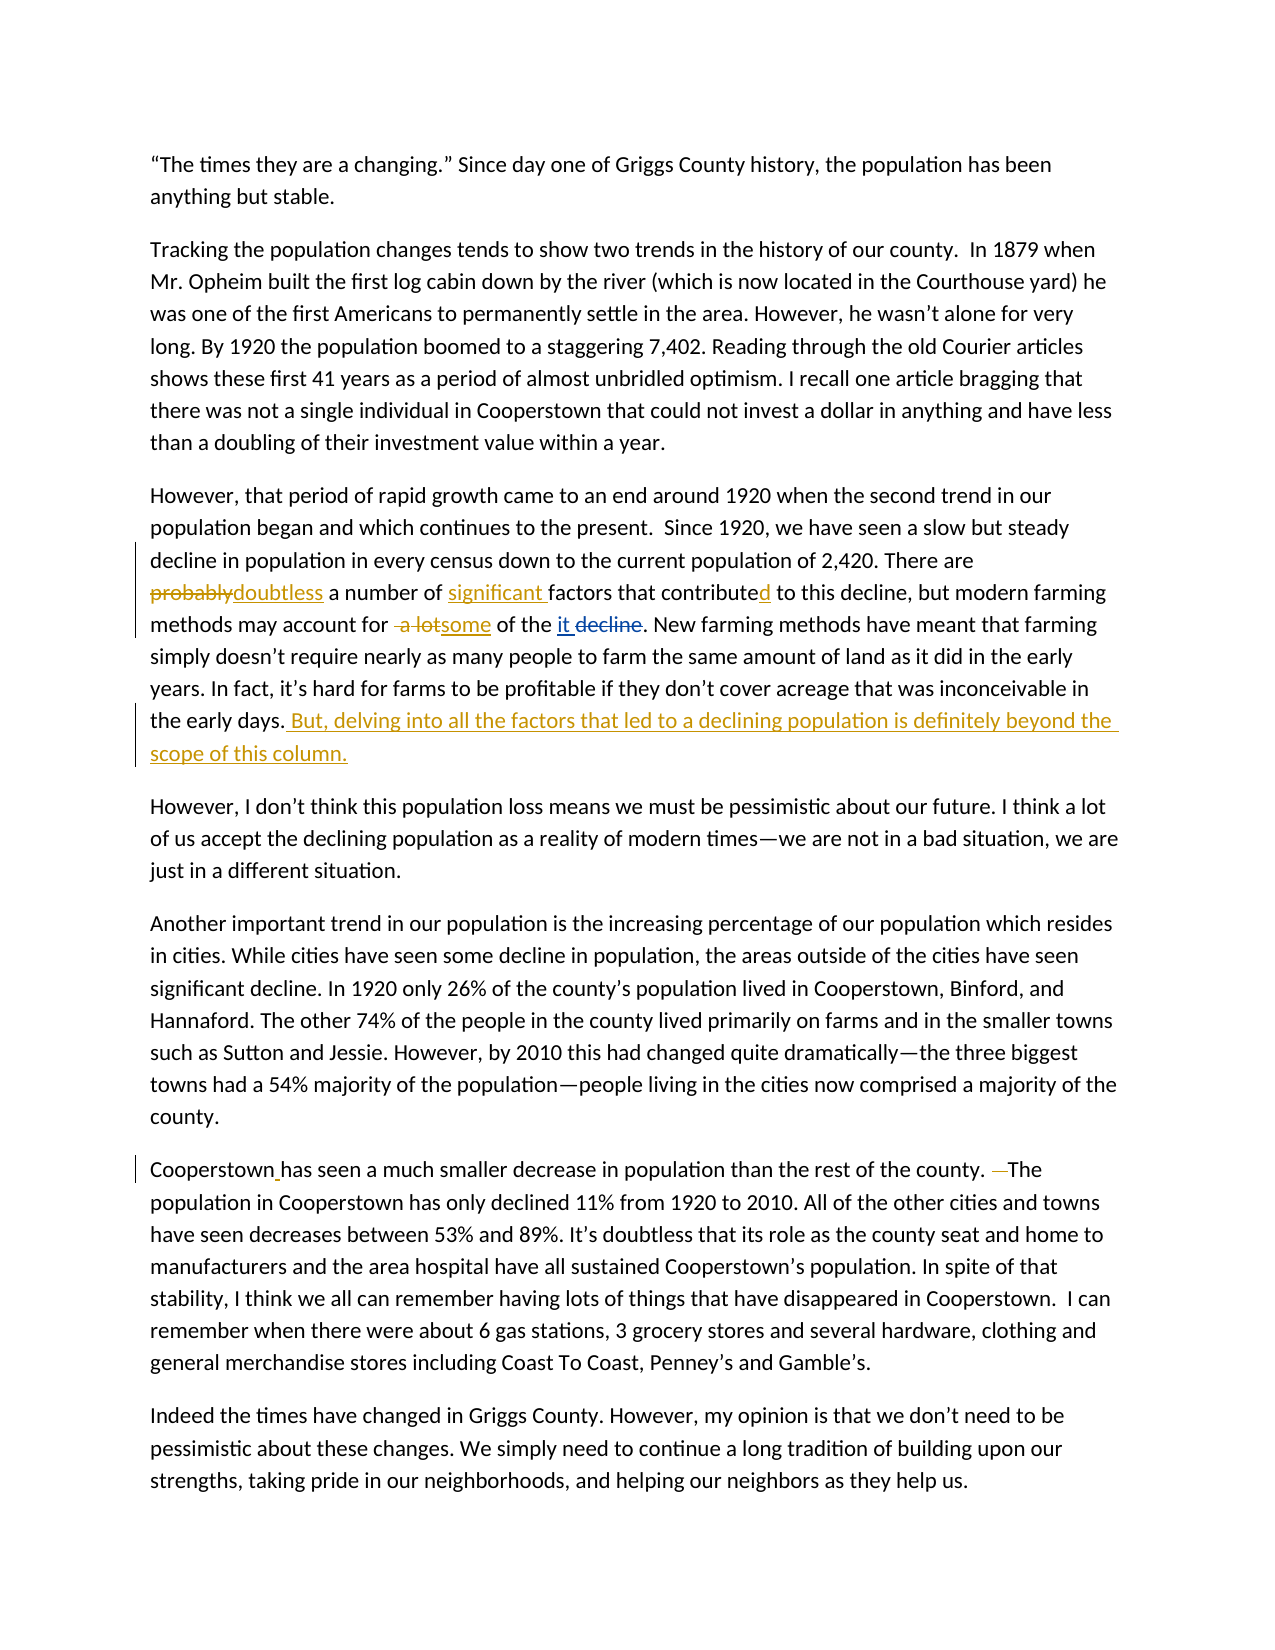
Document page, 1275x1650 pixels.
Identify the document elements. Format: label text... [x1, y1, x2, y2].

text However, that period of rapid growth came to an end around 1920 when the second trend in our population began and which continues to the present. Since 1920, we have seen a slow but steady decline in population in every census down to the current population of 2,420. There are a number of factors that contribute to this decline, but modern farming methods may account for of the . New farming methods have meant that farming simply doesn’t require nearly as many people to farm the same amount of land as it did in the early years. In fact, it’s hard for farms to be profitable if they don’t cover acreage that was inconceivable in the early days. [150, 481, 1125, 767]
text However, I don’t think this population loss means we must be pessimistic about our future. I think a lot of us accept the declining population as a reality of modern times—we are not in a bad situation, we are just in a different situation. [150, 792, 1125, 884]
text Cooperstownhas seen a much smaller decrease in population than the rest of the county. The population in Cooperstown has only declined 11% from 1920 to 2010. All of the other cities and towns have seen decreases between 53% and 89%. It’s doubtless that its role as the county seat and home to manufacturers and the area hospital have all sustained Cooperstown’s population. In spite of that stability, I think we all can remember having lots of things that have disappeared in Cooperstown. I can remember when there were about 6 gas stations, 3 grocery stores and several hardware, clothing and general merchandise stores including Coast To Coast, Penney’s and Gamble’s. [150, 1155, 1125, 1377]
text “The times they are a changing.” Since day one of Griggs County history, the population has been anything but stable. [150, 150, 1125, 210]
text Indeed the times have changed in Griggs County. However, my opinion is that we don’t need to be pessimistic about these changes. We simply need to continue a long tradition of building upon our strengths, taking pride in our neighborhoods, and helping our neighbors as they help us. [150, 1402, 1125, 1494]
text Another important trend in our population is the increasing percentage of our population which resides in cities. While cities have seen some decline in population, the areas outside of the cities have seen significant decline. In 1920 only 26% of the county’s population lived in Cooperstown, Binford, and Hannaford. The other 74% of the people in the county lived primarily on farms and in the smaller towns such as Sutton and Jessie. However, by 2010 this had changed quite dramatically—the three biggest towns had a 54% majority of the population—people living in the cities now comprised a majority of the county. [150, 909, 1125, 1130]
text Tracking the population changes tends to show two trends in the history of our county. In 1879 when Mr. Opheim built the first log cabin down by the river (which is now located in the Courthouse yard) he was one of the first Americans to permanently settle in the area. However, he wasn’t alone for very long. By 1920 the population boomed to a staggering 7,402. Reading through the old Courier articles shows these first 41 years as a period of almost unbridled optimism. I recall one article bragging that there was not a single individual in Cooperstown that could not invest a dollar in anything and have less than a doubling of their investment value within a year. [150, 235, 1125, 456]
